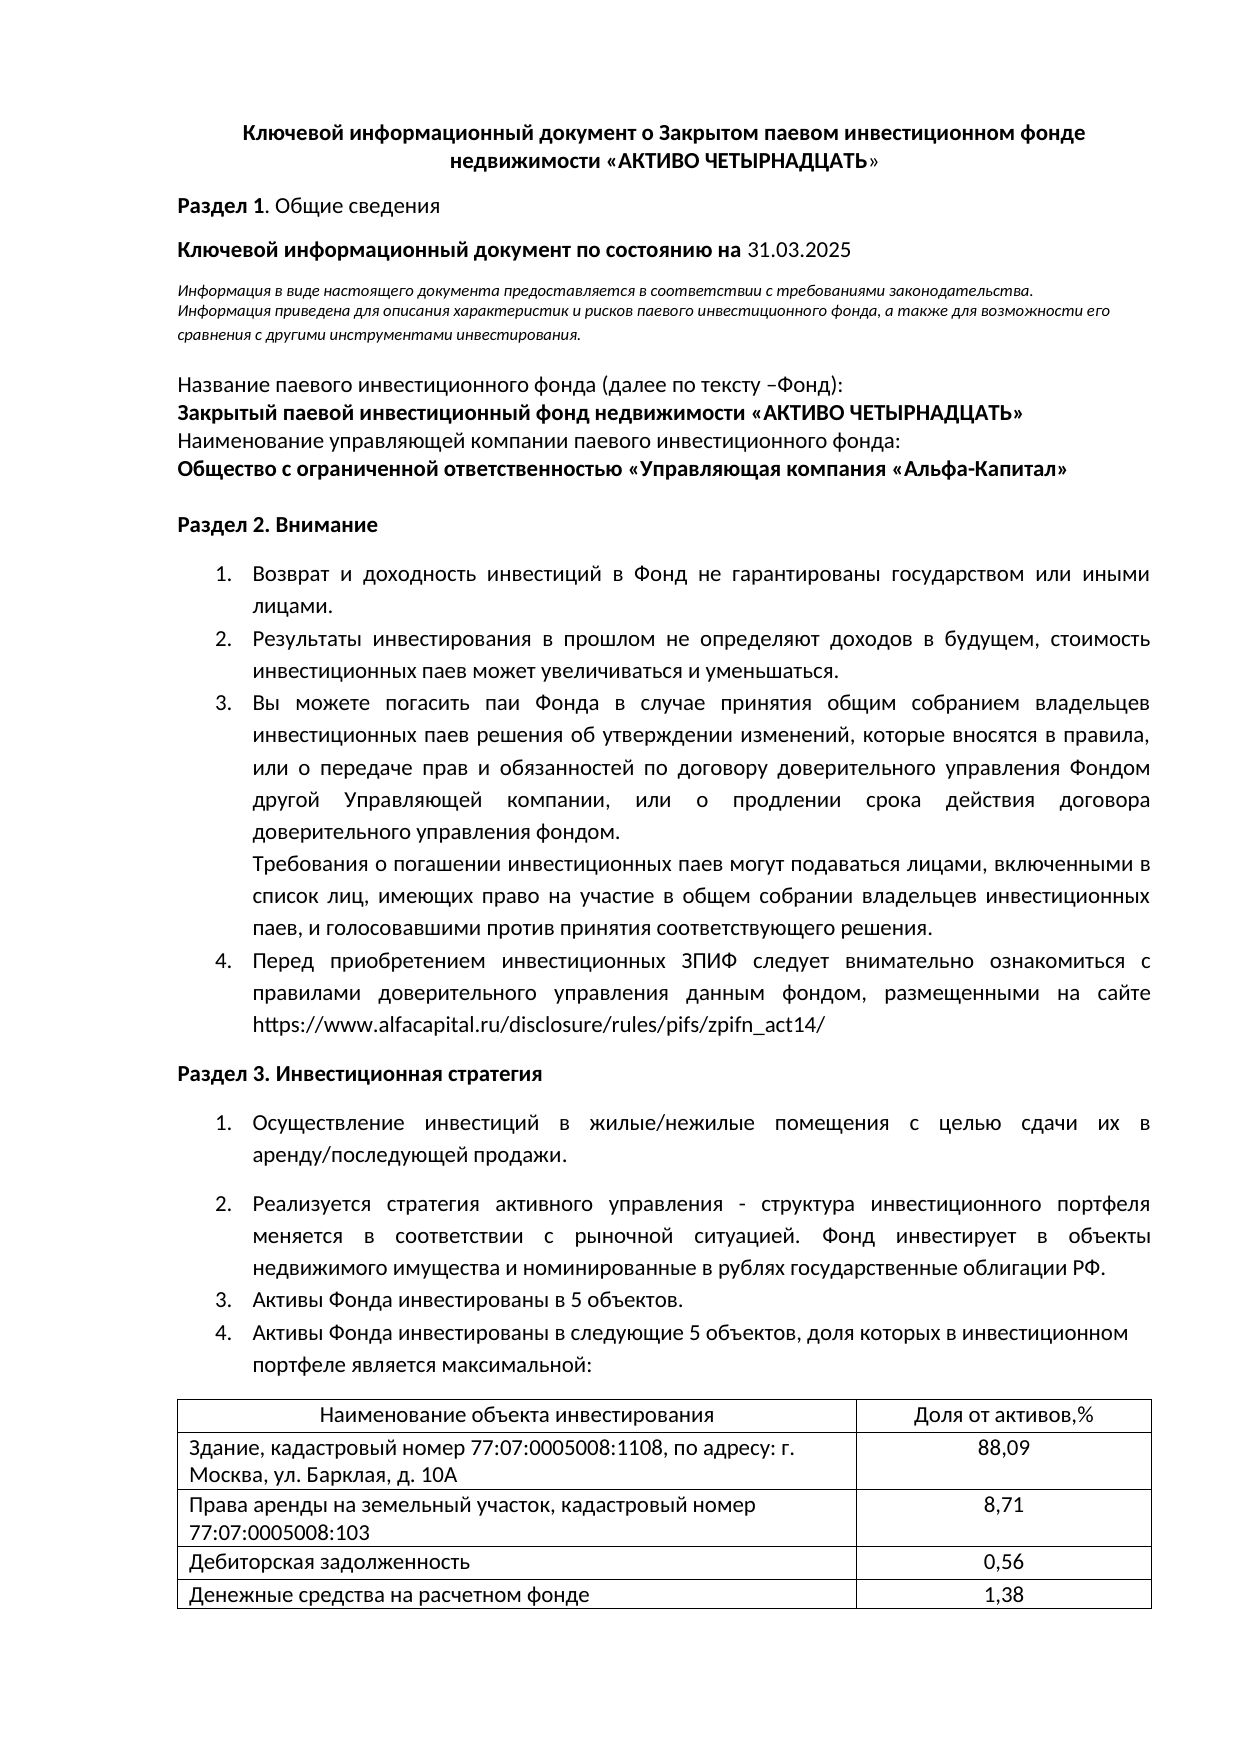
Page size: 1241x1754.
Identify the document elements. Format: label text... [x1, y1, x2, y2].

list Требования о погашении инвестиционных паев могут подаваться лицами, включенными в список лиц, имеющих право на участие в общем собрании владельцев инвестиционных паев, и голосовавшими против принятия соответствующего решения. [252, 849, 1152, 942]
text Закрытый паевой инвестиционный фонд недвижимости «АКТИВО ЧЕТЫРНАДЦАТЬ» [177, 398, 1152, 427]
table_cell Денежные средства на расчетном фонде [178, 1580, 856, 1608]
list Реализуется стратегия активного управления - структура инвестиционного портфеля меняется в соответствии с рыночной ситуацией. Фонд инвестирует в объекты недвижимого имущества и номинированные в рублях государственные облигации РФ. [215, 1189, 1152, 1281]
list Осуществление инвестиций в жилые/нежилые помещения с целью сдачи их в аренду/последующей продажи. [215, 1108, 1152, 1168]
text Информация приведена для описания характеристик и рисков паевого инвестиционного фонда, а также для возможности его сравнения с другими инструментами инвестирования. [177, 301, 1152, 344]
table_cell 8,71 [857, 1490, 1151, 1546]
list Вы можете погасить паи Фонда в случае принятия общим собранием владельцев инвестиционных паев решения об утверждении изменений, которые вносятся в правила, или о передаче прав и обязанностей по договору доверительного управления Фондом другой Управляющей компании, или о продлении срока действия договора доверительного управления фондом. [215, 688, 1152, 845]
text Наименование управляющей компании паевого инвестиционного фонда: [177, 427, 1152, 454]
list Перед приобретением инвестиционных ЗПИФ следует внимательно ознакомиться с правилами доверительного управления данным фондом, размещенными на сайте https://www.alfacapital.ru/disclosure/rules/pifs/zpifn_act14/ [215, 946, 1152, 1038]
text Ключевой информационный документ о Закрытом паевом инвестиционном фонде недвижимости «АКТИВО ЧЕТЫРНАДЦАТЬ» [177, 118, 1152, 174]
table_cell 1,38 [857, 1580, 1151, 1608]
text Ключевой информационный документ по состоянию на 31.03.2025 [177, 236, 1152, 263]
table_header Наименование объекта инвестирования [178, 1400, 856, 1432]
table_cell 0,56 [857, 1547, 1151, 1579]
text Раздел 2. Внимание [177, 511, 1152, 539]
text Раздел 1. Общие сведения [177, 191, 1152, 219]
list Результаты инвестирования в прошлом не определяют доходов в будущем, стоимость инвестиционных паев может увеличиваться и уменьшаться. [215, 624, 1152, 684]
list Активы Фонда инвестированы в 5 объектов. [215, 1285, 1152, 1313]
table_cell Дебиторская задолженность [178, 1547, 856, 1579]
table_cell 88,09 [857, 1433, 1151, 1489]
text Название паевого инвестиционного фонда (далее по тексту –Фонд): [177, 371, 1152, 398]
table_cell Права аренды на земельный участок, кадастровый номер 77:07:0005008:103 [178, 1490, 856, 1546]
list Активы Фонда инвестированы в следующие 5 объектов, доля которых в инвестиционном портфеле является максимальной: [215, 1318, 1152, 1378]
list Возврат и доходность инвестиций в Фонд не гарантированы государством или иными лицами. [215, 559, 1152, 620]
text Общество с ограниченной ответственностью «Управляющая компания «Альфа-Капитал» [177, 454, 1152, 483]
text Информация в виде настоящего документа предоставляется в соответствии с требованиями законодательства. [177, 280, 1152, 301]
table_cell Здание, кадастровый номер 77:07:0005008:1108, по адресу: г. Москва, ул. Барклая, д. 10А [178, 1433, 856, 1489]
table_header Доля от активов,% [857, 1400, 1151, 1432]
text Раздел 3. Инвестиционная стратегия [177, 1059, 1152, 1087]
